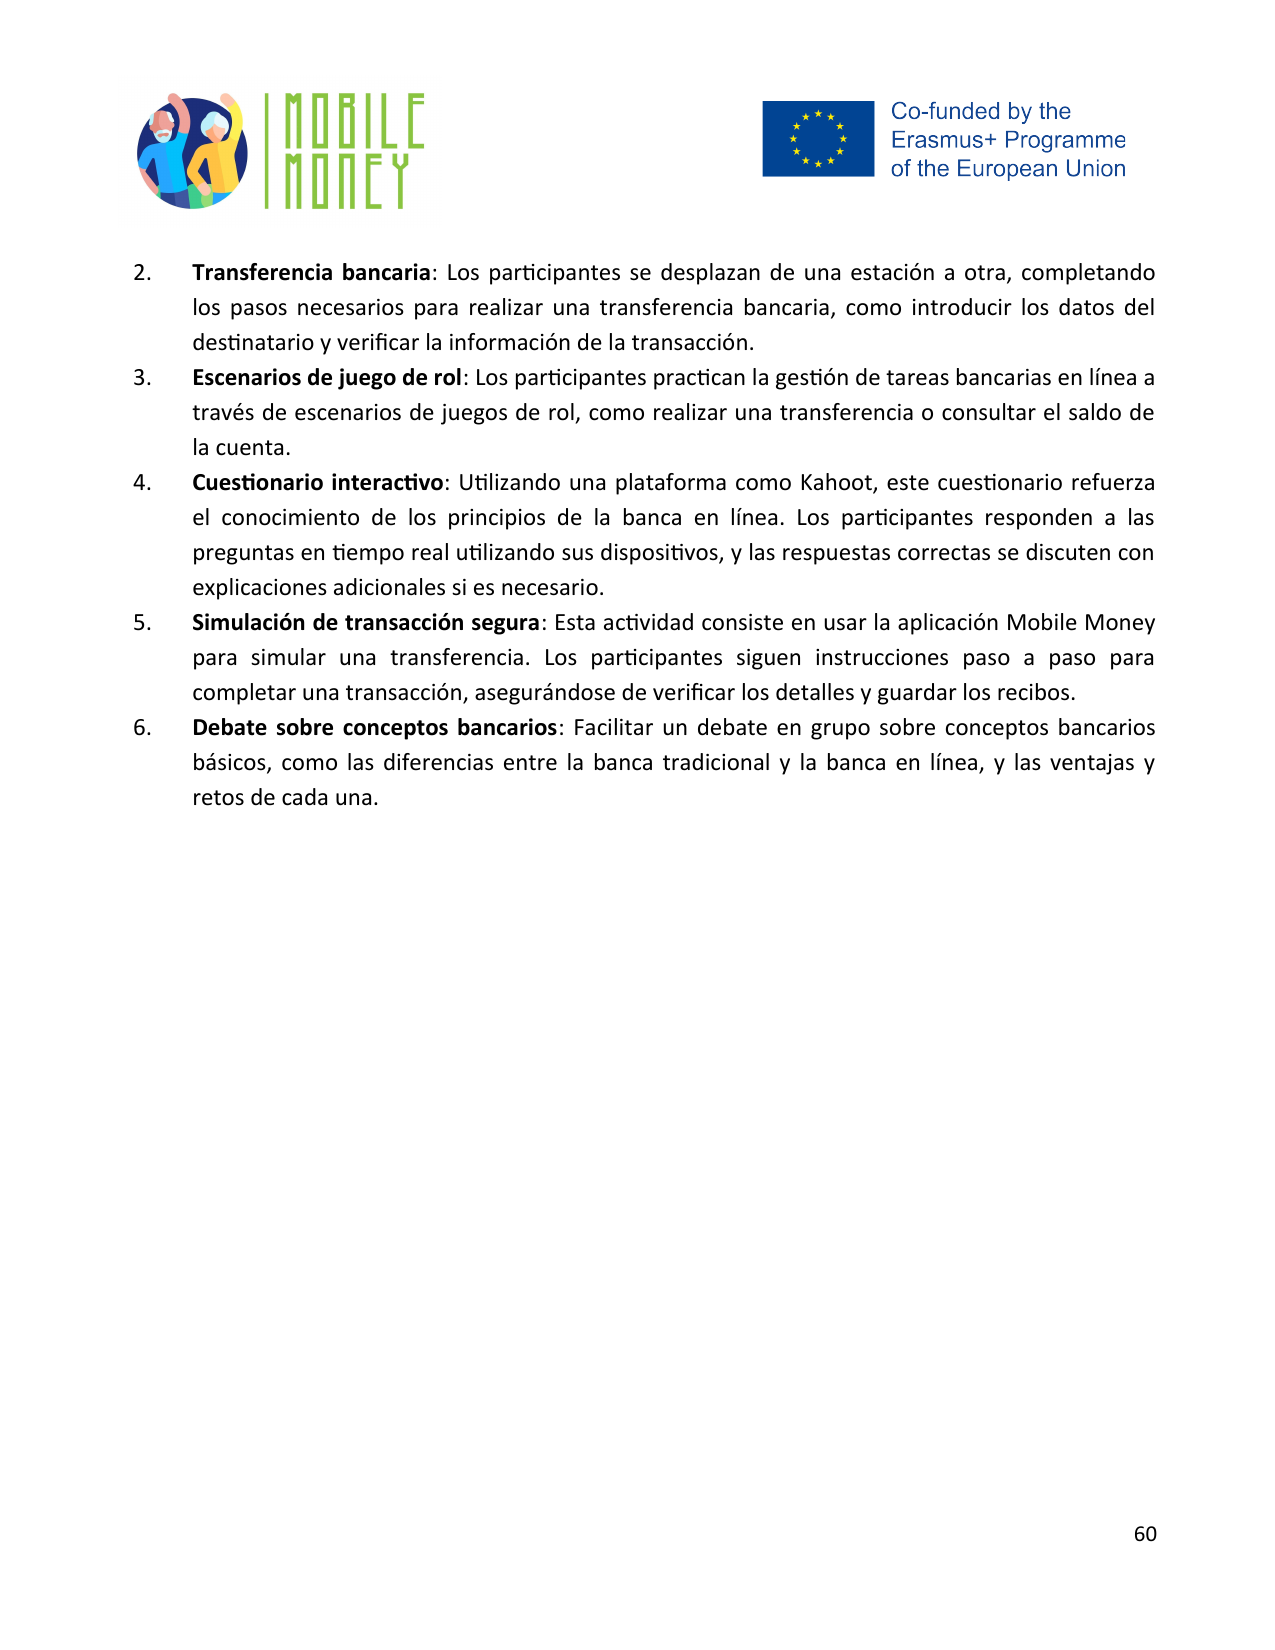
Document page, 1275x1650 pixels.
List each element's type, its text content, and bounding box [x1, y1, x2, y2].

picture [118, 75, 443, 228]
list Cuestionario interactivo: Utilizando una plataforma como Kahoot, este cuestionario refuerza el conocimiento de los principios de la banca en línea. Los participantes responden a las preguntas en tiempo real utilizando sus dispositivos, y las respuestas correctas se discuten con explicaciones adicionales si es necesario. [133, 466, 1157, 602]
list Debate sobre conceptos bancarios: Facilitar un debate en grupo sobre conceptos bancarios básicos, como las diferencias entre la banca tradicional y la banca en línea, y las ventajas y retos de cada una. [133, 711, 1157, 812]
list Simulación de transacción segura: Esta actividad consiste en usar la aplicación Mobile Money para simular una transferencia. Los participantes siguen instrucciones paso a paso para completar una transacción, asegurándose de verificar los detalles y guardar los recibos. [133, 606, 1157, 707]
list Transferencia bancaria: Los participantes se desplazan de una estación a otra, completando los pasos necesarios para realizar una transferencia bancaria, como introducir los datos del destinatario y verificar la información de la transacción. [133, 256, 1157, 357]
list Escenarios de juego de rol: Los participantes practican la gestión de tareas bancarias en línea a través de escenarios de juegos de rol, como realizar una transferencia o consultar el saldo de la cuenta. [133, 361, 1157, 462]
picture [762, 101, 1125, 181]
